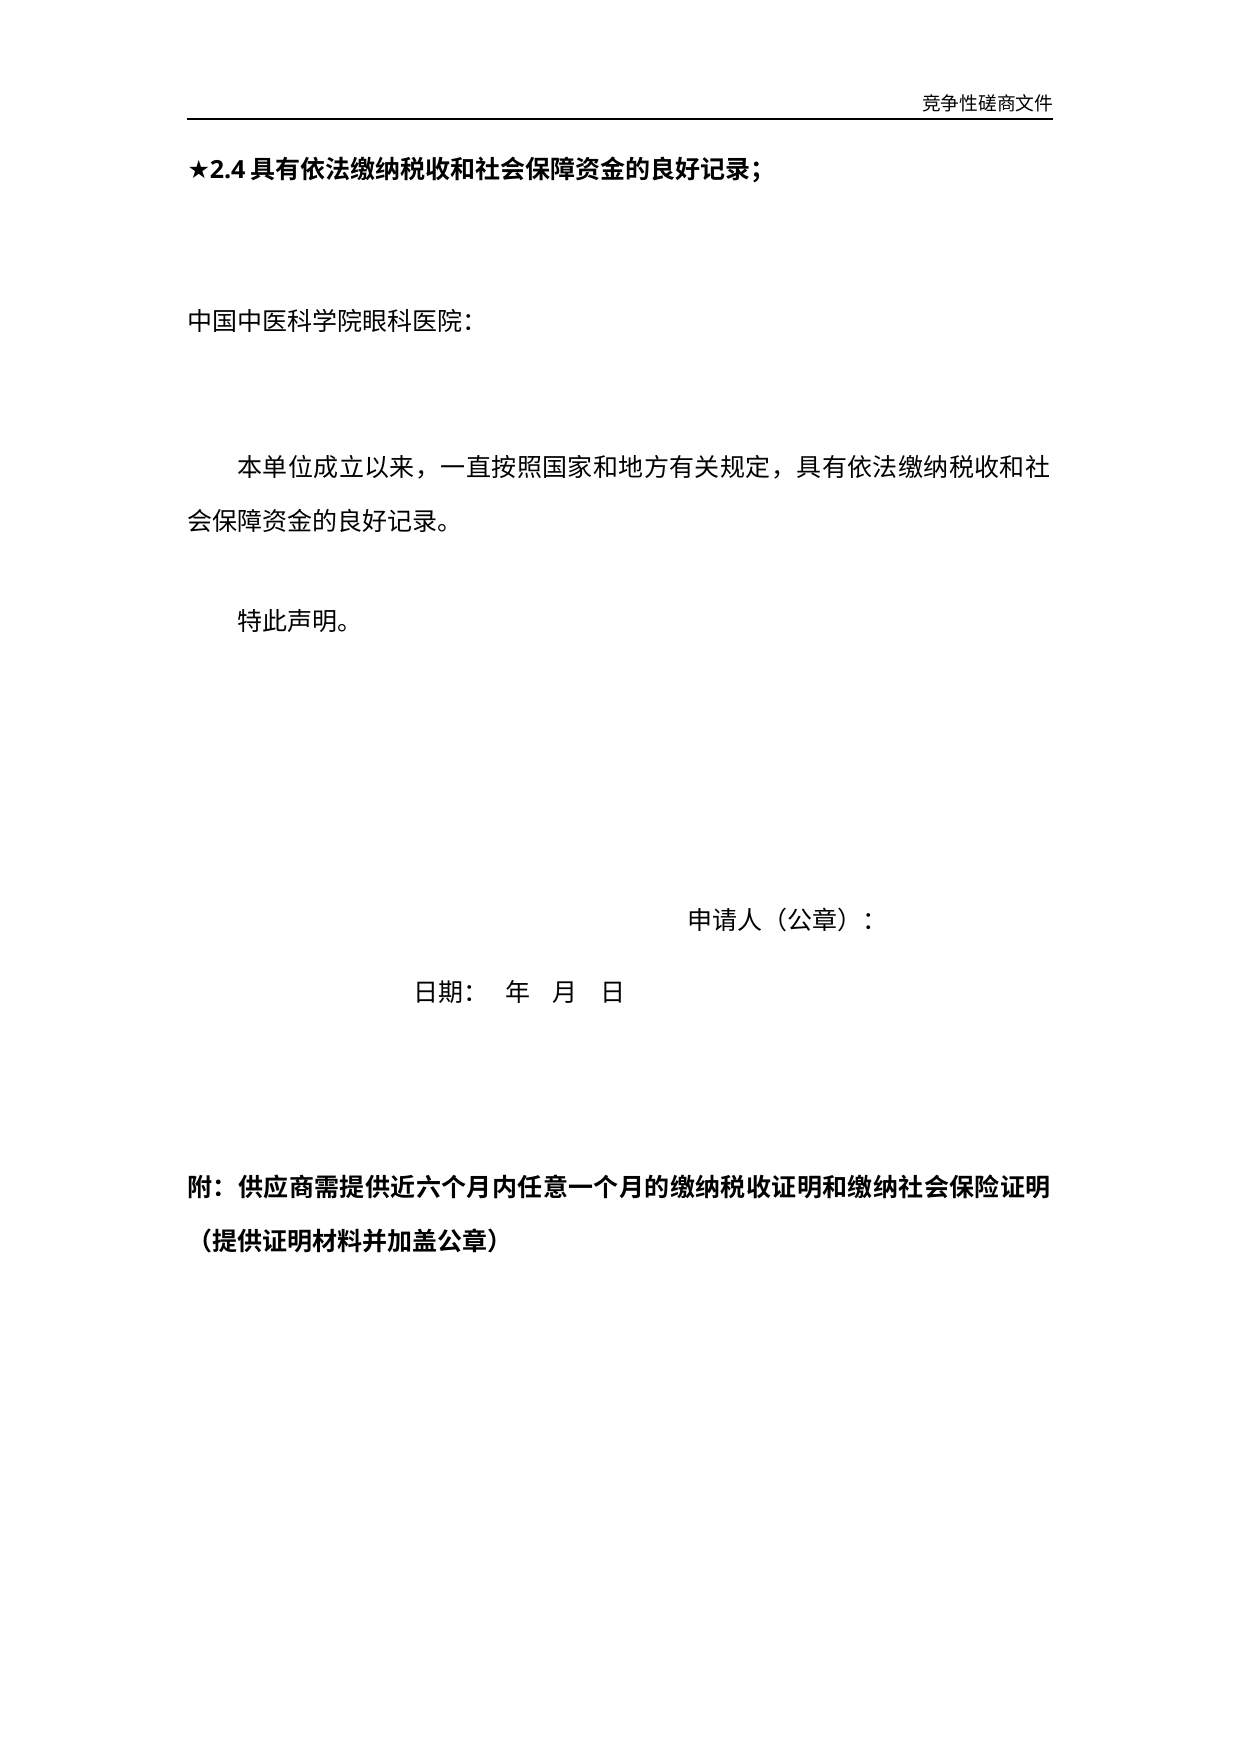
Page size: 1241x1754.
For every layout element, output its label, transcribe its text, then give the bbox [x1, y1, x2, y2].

text 附：供应商需提供近六个月内任意一个月的缴纳税收证明和缴纳社会保险证明（提供证明材料并加盖公章） [187, 1167, 1053, 1258]
text 日期： 年 月 日 [187, 973, 1053, 1009]
text 中国中医科学院眼科医院： [187, 301, 1059, 337]
text 本单位成立以来，一直按照国家和地方有关规定，具有依法缴纳税收和社会保障资金的良好记录。 [187, 447, 1053, 538]
text ★2.4具有依法缴纳税收和社会保障资金的良好记录； [187, 150, 1053, 186]
text 特此声明。 [187, 602, 1053, 638]
text 申请人（公章）： [187, 900, 1053, 936]
